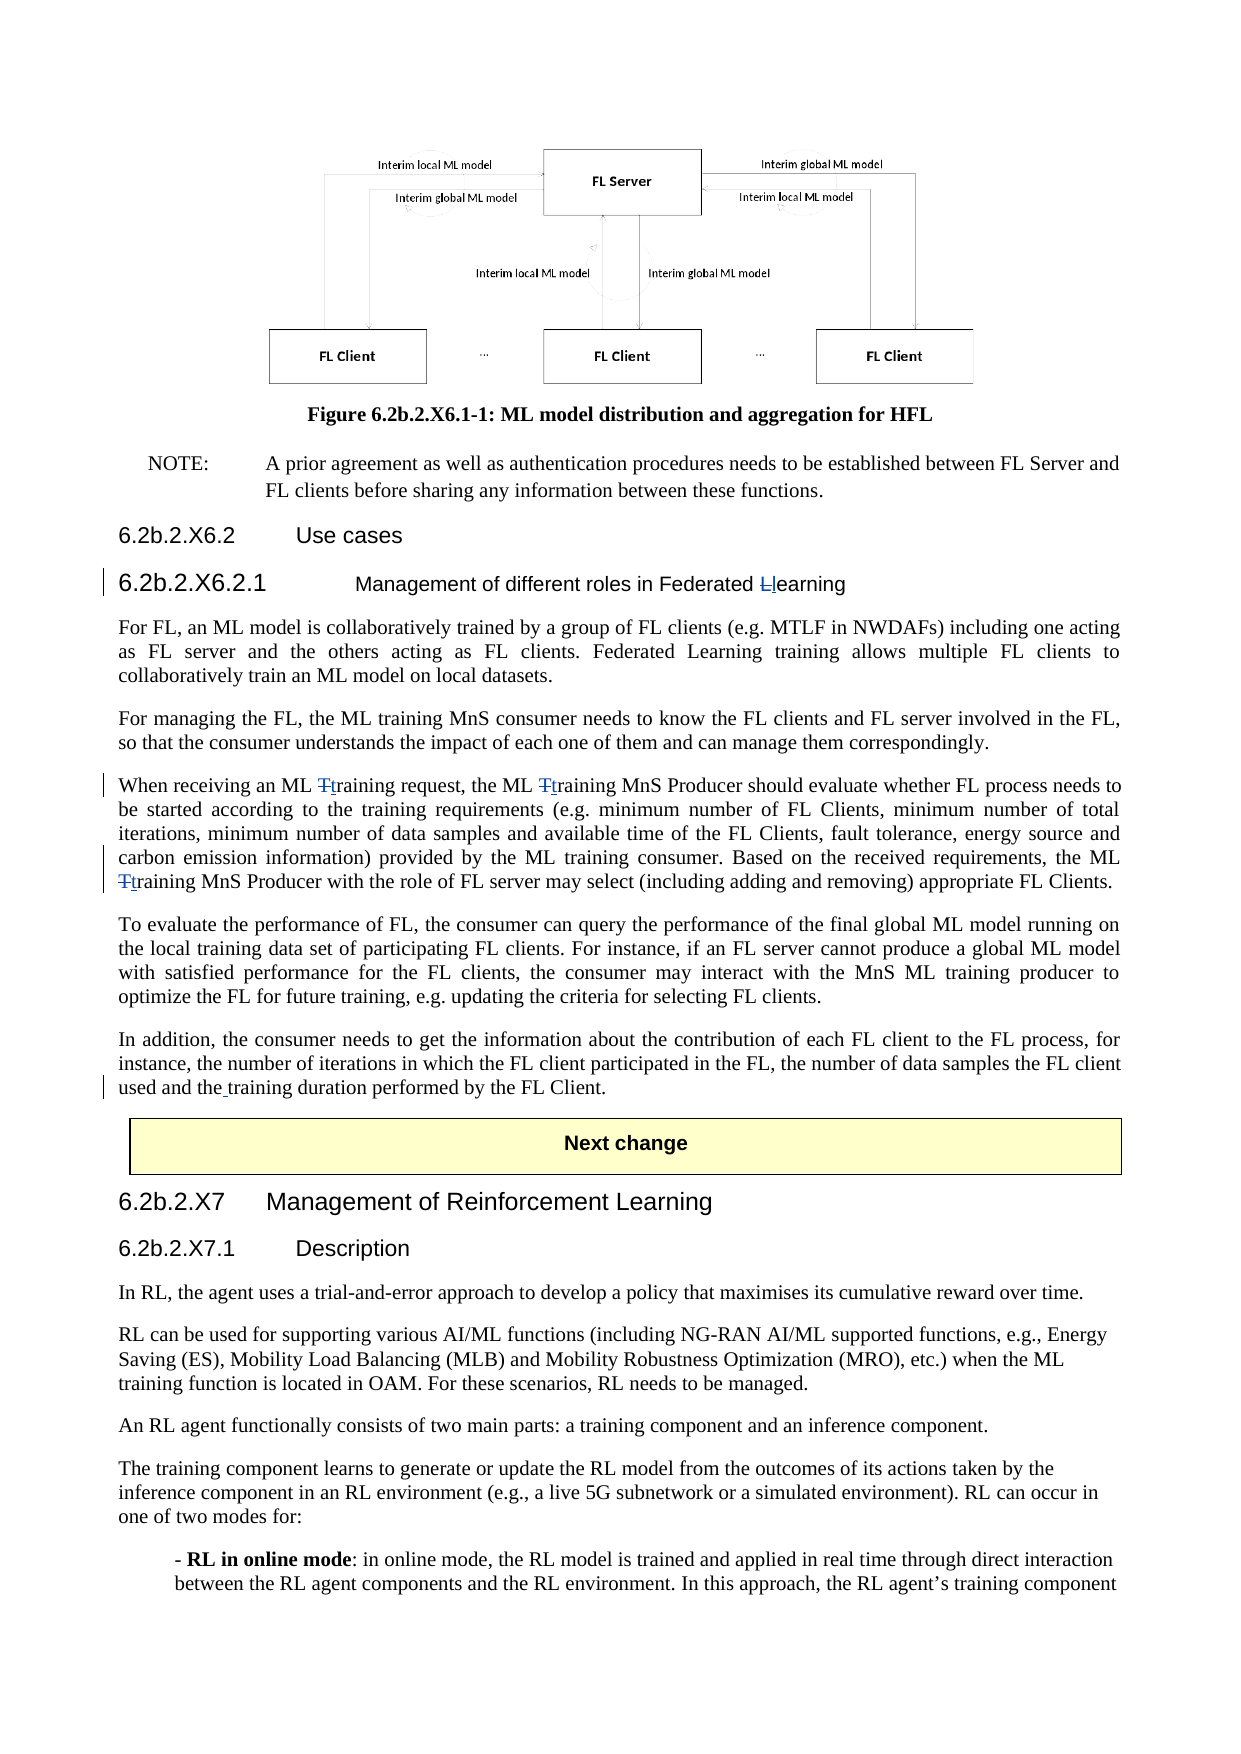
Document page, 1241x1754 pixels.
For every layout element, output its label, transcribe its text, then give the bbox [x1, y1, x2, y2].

text In addition, the consumer needs to get the information about the contribution of each FL client to the FL process, for instance, the number of iterations in which the FL client participated in the FL, the number of data samples the FL client used and thetraining duration performed by the FL Client. [118, 1027, 1122, 1099]
text The training component learns to generate or update the RL model from the outcomes of its actions taken by the inference component in an RL environment (e.g., a live 5G subnetwork or a simulated environment). RL can occur in one of two modes for: [118, 1456, 1122, 1528]
text Figure 6.2b.2.X6.1-1: ML model distribution and aggregation for HFL [118, 402, 1122, 426]
text To evaluate the performance of FL, the consumer can query the performance of the final global ML model running on the local training data set of participating FL clients. For instance, if an FL server cannot produce a global ML model with satisfied performance for the FL clients, the consumer may interact with the MnS ML training producer to optimize the FL for future training, e.g. updating the criteria for selecting FL clients. [118, 912, 1122, 1008]
text NOTE: A prior agreement as well as authentication procedures needs to be established between FL Server and FL clients before sharing any information between these functions. [148, 451, 1122, 504]
subtitle 6.2b.2.X7.1 Description [118, 1234, 1122, 1261]
text In RL, the agent uses a trial-and-error approach to develop a policy that maximises its cumulative reward over time. [118, 1279, 1122, 1304]
subtitle 6.2b.2.X6.2.1 Management of different roles in Federated earning [118, 568, 1122, 596]
text For FL, an ML model is collaboratively trained by a group of FL clients (e.g. MTLF in NWDAFs) including one acting as FL server and the others acting as FL clients. Federated Learning training allows multiple FL clients to collaboratively train an ML model on local datasets. [118, 615, 1122, 687]
table_header Next change [131, 1119, 1121, 1173]
subtitle 6.2b.2.X6.2 Use cases [118, 522, 1122, 549]
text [174, 1547, 1122, 1595]
text An RL agent functionally consists of two main parts: a training component and an inference component. [118, 1413, 1122, 1437]
subtitle 6.2b.2.X7 Management of Reinforcement Learning [118, 1187, 1122, 1216]
text RL can be used for supporting various AI/ML functions (including NG-RAN AI/ML supported functions, e.g., Energy Saving (ES), Mobility Load Balancing (MLB) and Mobility Robustness Optimization (MRO), etc.) when the ML training function is located in OAM. For these scenarios, RL needs to be managed. [118, 1322, 1122, 1394]
text For managing the FL, the ML training MnS consumer needs to know the FL clients and FL server involved in the FL, so that the consumer understands the impact of each one of them and can manage them correspondingly. [118, 706, 1122, 754]
text When receiving an ML raining request, the ML raining MnS Producer should evaluate whether FL process needs to be started according to the training requirements (e.g. minimum number of FL Clients, minimum number of total iterations, minimum number of data samples and available time of the FL Clients, fault tolerance, energy source and carbon emission information) provided by the ML training consumer. Based on the received requirements, the ML raining MnS Producer with the role of FL server may select (including adding and removing) appropriate FL Clients. [118, 773, 1122, 893]
